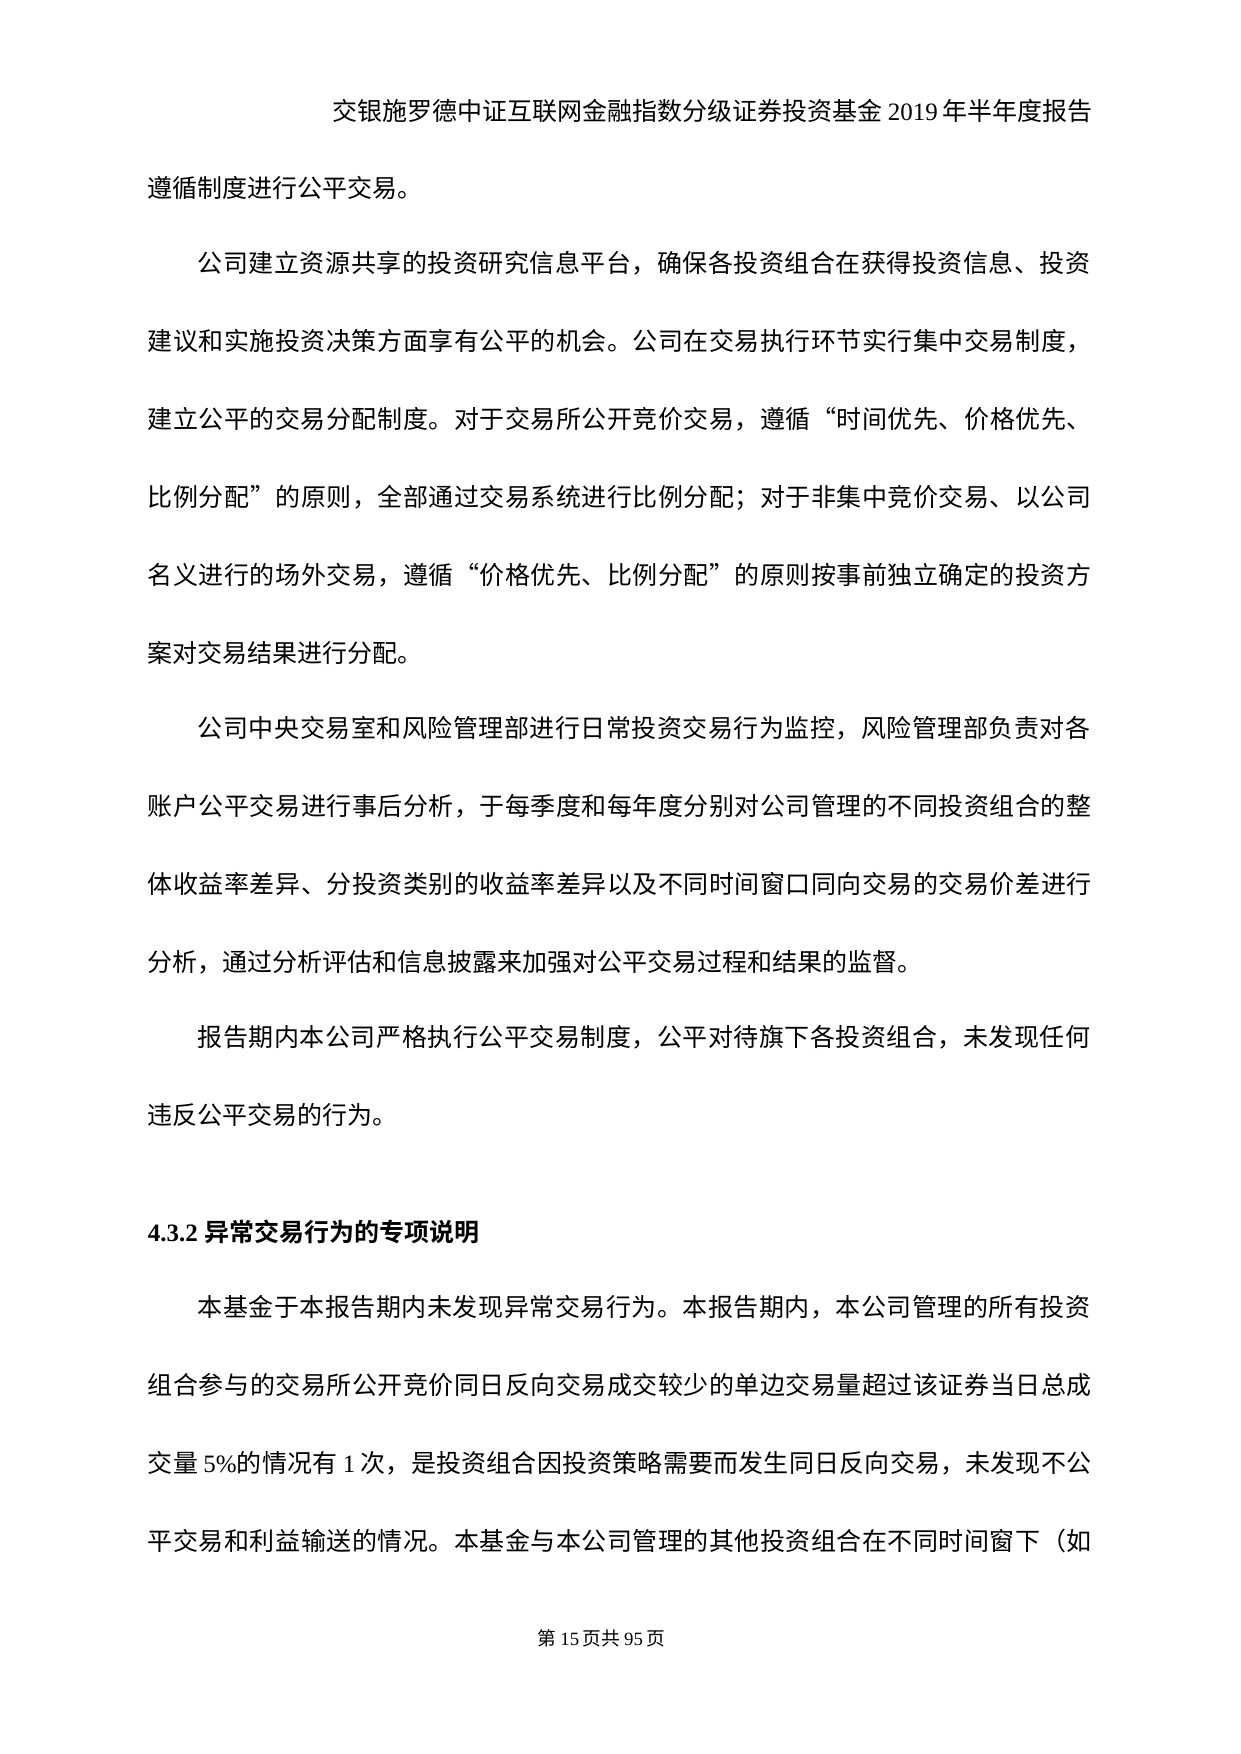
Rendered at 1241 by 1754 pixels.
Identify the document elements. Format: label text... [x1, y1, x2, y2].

text 报告期内本公司严格执行公平交易制度，公平对待旗下各投资组合，未发现任何违反公平交易的行为。 [148, 1003, 1092, 1146]
text 公司建立资源共享的投资研究信息平台，确保各投资组合在获得投资信息、投资建议和实施投资决策方面享有公平的机会。公司在交易执行环节实行集中交易制度，建立公平的交易分配制度。对于交易所公开竞价交易，遵循“时间优先、价格优先、比例分配”的原则，全部通过交易系统进行比例分配；对于非集中竞价交易、以公司名义进行的场外交易，遵循“价格优先、比例分配”的原则按事前独立确定的投资方案对交易结果进行分配。 [148, 229, 1092, 684]
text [148, 1273, 1092, 1572]
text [148, 154, 1092, 219]
text 4.3.2 异常交易行为的专项说明 [148, 1198, 1092, 1263]
text 公司中央交易室和风险管理部进行日常投资交易行为监控，风险管理部负责对各账户公平交易进行事后分析，于每季度和每年度分别对公司管理的不同投资组合的整体收益率差异、分投资类别的收益率差异以及不同时间窗口同向交易的交易价差进行分析，通过分析评估和信息披露来加强对公平交易过程和结果的监督。 [148, 694, 1092, 993]
